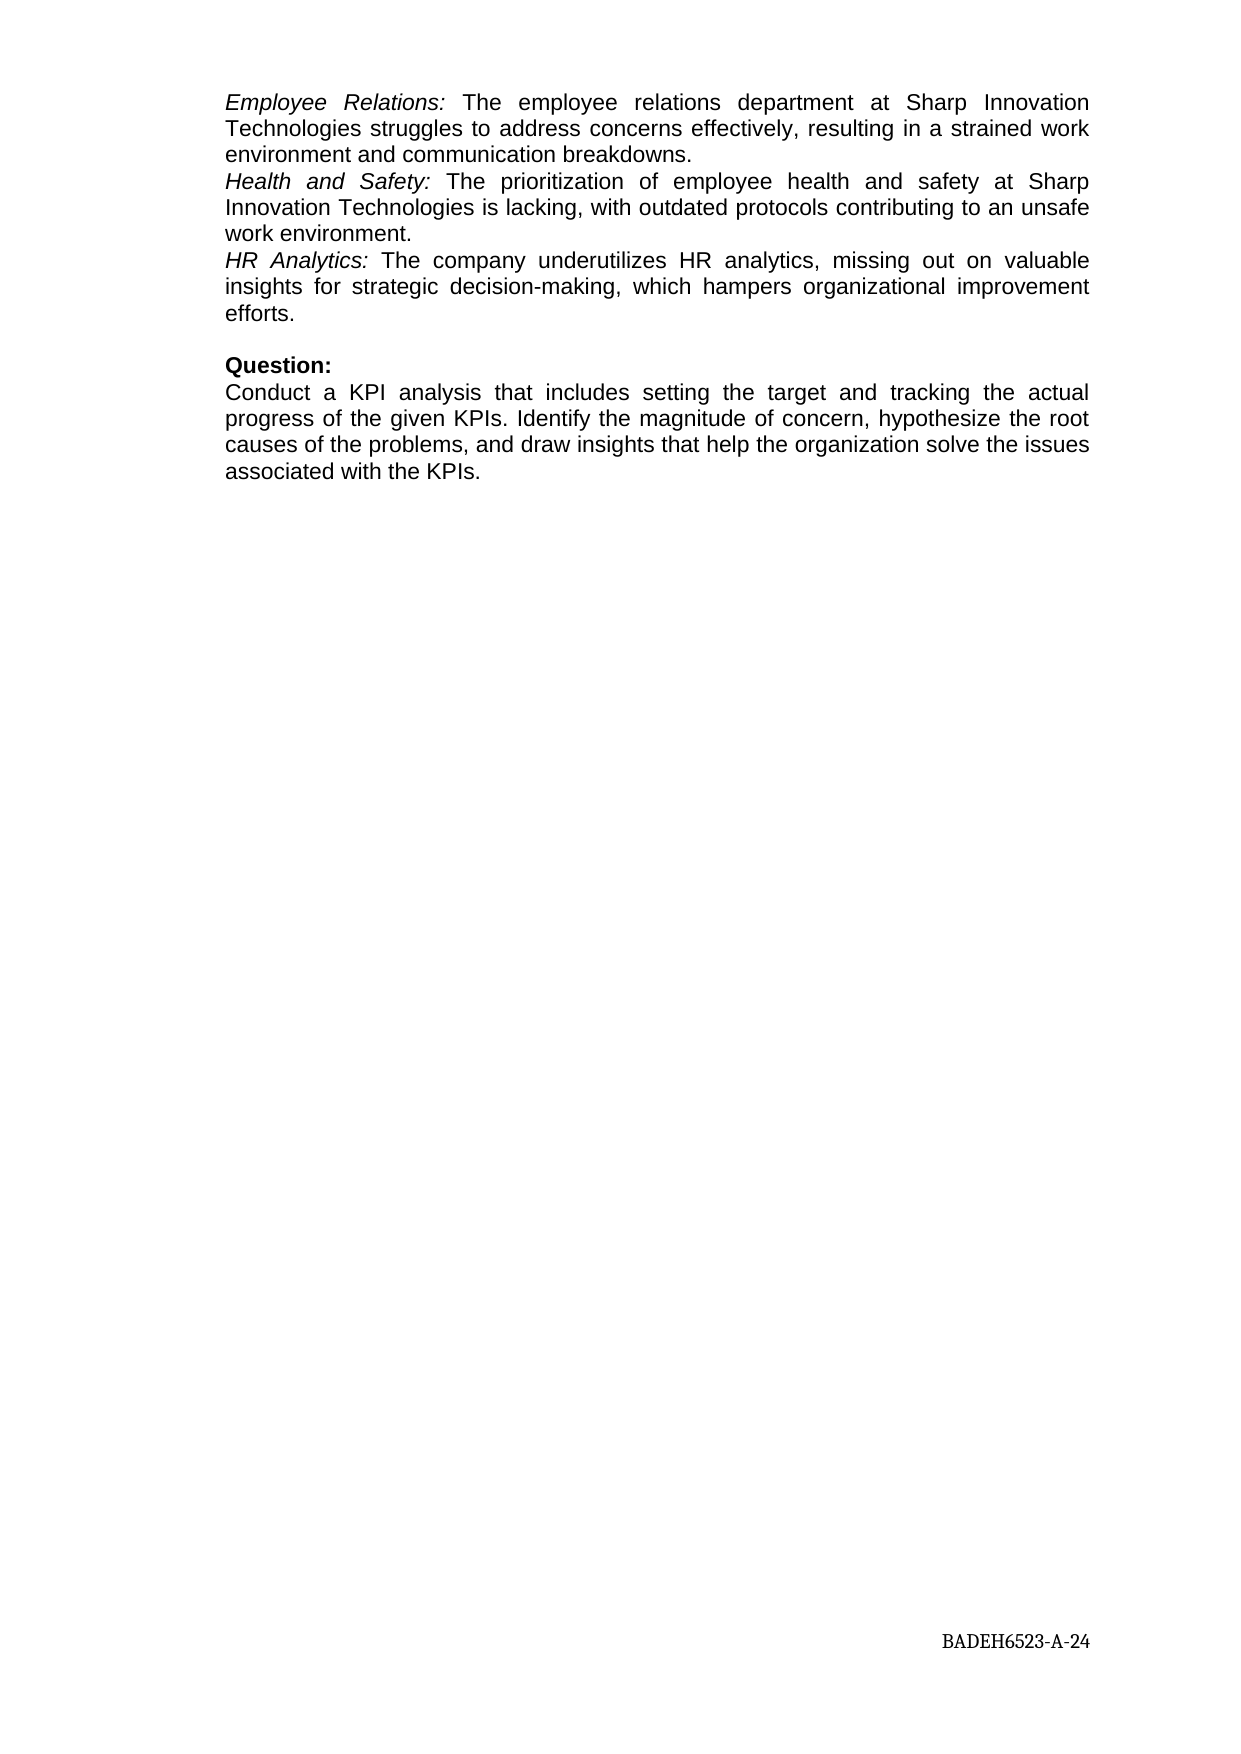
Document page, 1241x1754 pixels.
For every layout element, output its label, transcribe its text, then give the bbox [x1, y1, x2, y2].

list Health and Safety: The prioritization of employee health and safety at Sharp Innovation Technologies is lacking, with outdated protocols contributing to an unsafe work environment. [225, 168, 1090, 247]
list HR Analytics: The company underutilizes HR analytics, missing out on valuable insights for strategic decision-making, which hampers organizational improvement efforts. [225, 247, 1090, 326]
list Conduct a KPI analysis that includes setting the target and tracking the actual progress of the given KPIs. Identify the magnitude of concern, hypothesize the root causes of the problems, and draw insights that help the organization solve the issues associated with the KPIs. [225, 378, 1090, 484]
list Employee Relations: The employee relations department at Sharp Innovation Technologies struggles to address concerns effectively, resulting in a strained work environment and communication breakdowns. [225, 89, 1090, 168]
list Question: [225, 352, 1090, 378]
